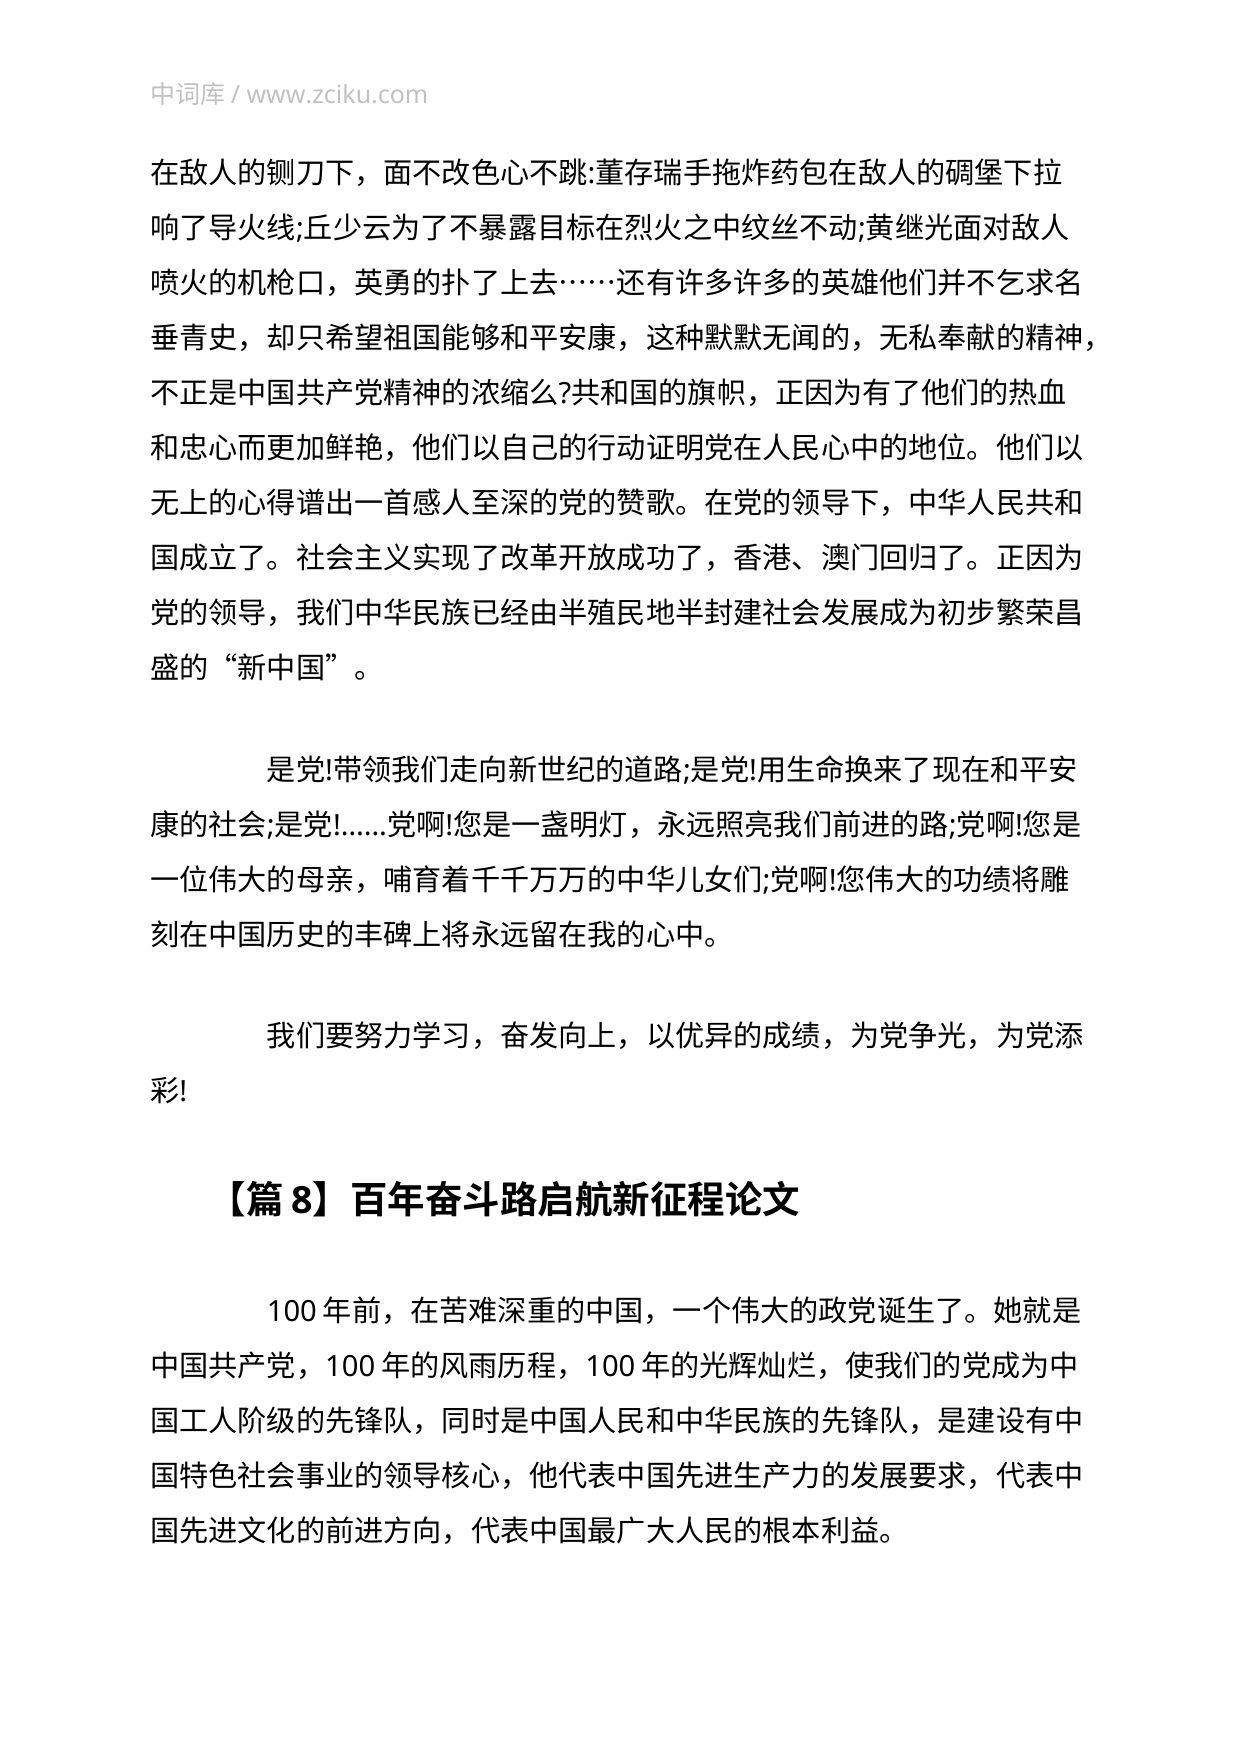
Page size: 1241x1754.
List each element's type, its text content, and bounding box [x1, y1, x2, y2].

text 100年前，在苦难深重的中国，一个伟大的政党诞生了。她就是中国共产党，100年的风雨历程，100年的光辉灿烂，使我们的党成为中国工人阶级的先锋队，同时是中国人民和中华民族的先锋队，是建设有中国特色社会事业的领导核心，他代表中国先进生产力的发展要求，代表中国先进文化的前进方向，代表中国最广大人民的根本利益。 [150, 1287, 1090, 1549]
text 【篇8】百年奋斗路启航新征程论文 [150, 1170, 1090, 1224]
text 是党!带领我们走向新世纪的道路;是党!用生命换来了现在和平安康的社会;是党!……党啊!您是一盏明灯，永远照亮我们前进的路;党啊!您是一位伟大的母亲，哺育着千千万万的中华儿女们;党啊!您伟大的功绩将雕刻在中国历史的丰碑上将永远留在我的心中。 [150, 746, 1090, 953]
text 我们要努力学习，奋发向上，以优异的成绩，为党争光，为党添彩! [150, 1013, 1090, 1110]
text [150, 150, 1090, 687]
